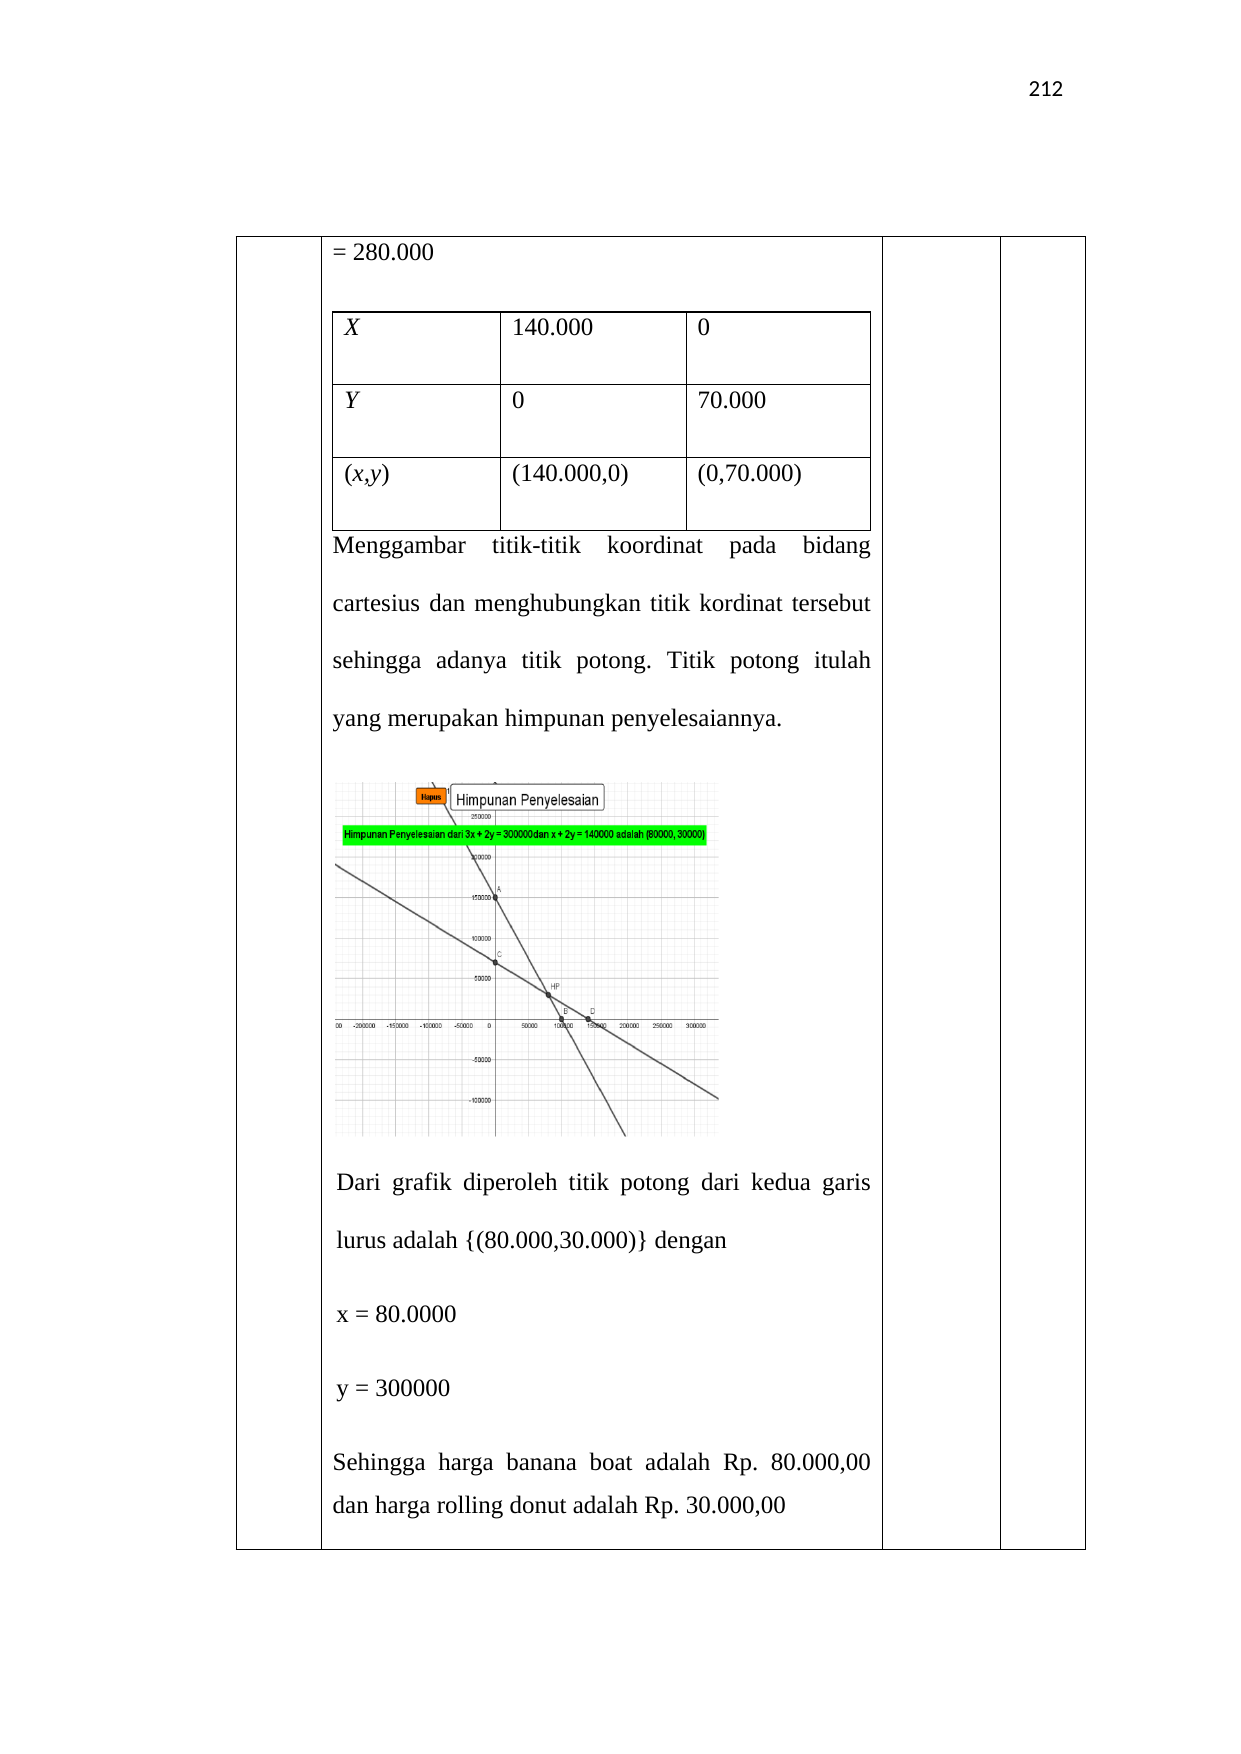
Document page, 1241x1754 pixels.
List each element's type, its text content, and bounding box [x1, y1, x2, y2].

picture [332, 777, 719, 1137]
table_cell 4 [1001, 237, 1085, 1549]
table_cell 3 [883, 237, 1000, 1549]
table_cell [322, 237, 882, 1549]
